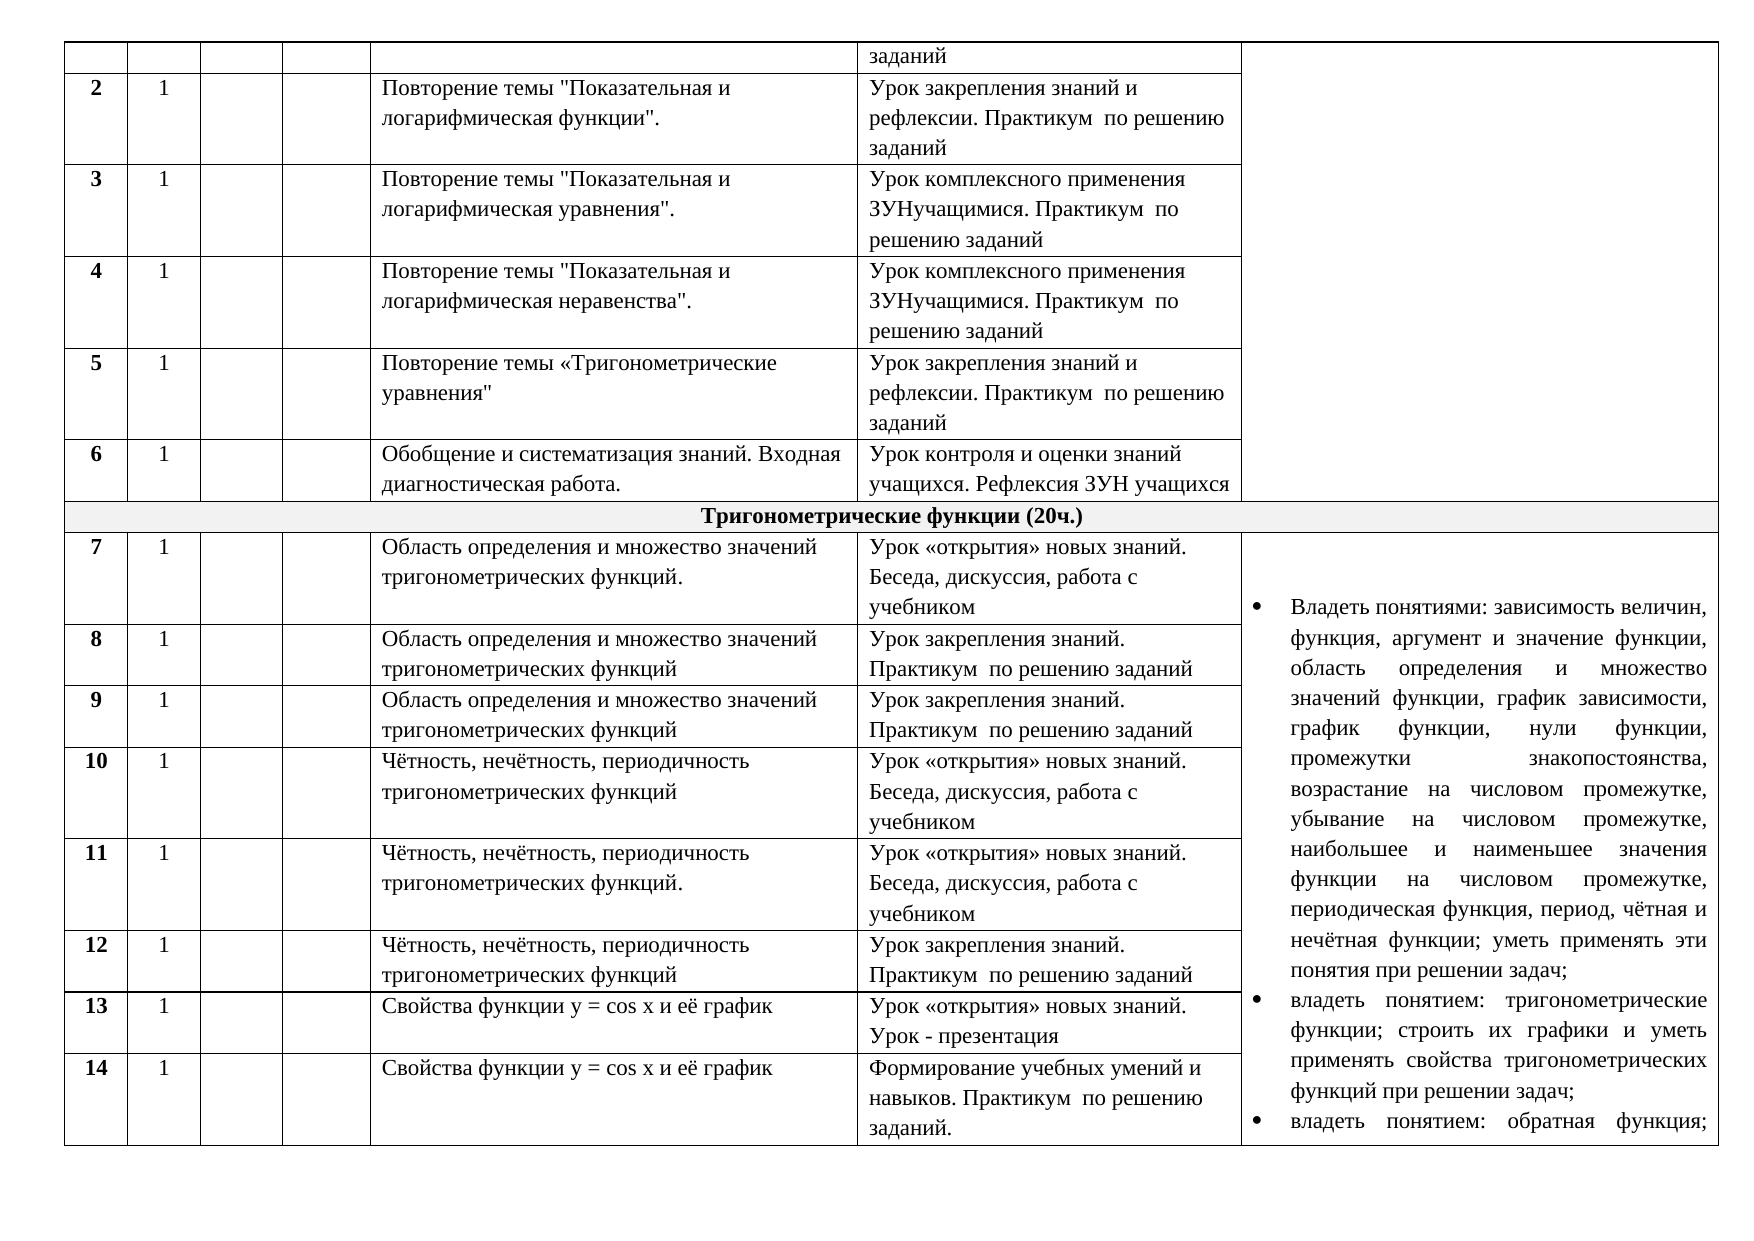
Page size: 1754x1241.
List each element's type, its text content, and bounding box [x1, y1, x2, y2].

table_cell [283, 1054, 370, 1144]
table_cell Повторение темы "Показательная и логарифмическая неравенства". [371, 257, 857, 348]
table_cell Урок закрепления знаний. Практикум по решению заданий [858, 686, 1241, 747]
table_cell [283, 931, 370, 991]
table_cell Урок «открытия» новых знаний. Беседа, дискуссия, работа с учебником [858, 839, 1241, 930]
table_cell [283, 165, 370, 256]
table_cell 1 [128, 257, 200, 348]
table_cell Повторение темы "Показательная и логарифмическая уравнения". [371, 165, 857, 256]
table_cell 1 [128, 993, 200, 1053]
table_cell [283, 440, 370, 501]
table_cell Повторение темы «Тригонометрические уравнения" [371, 349, 857, 439]
table_cell Урок комплексного применения ЗУНучащимися. Практикум по решению заданий [858, 257, 1241, 348]
table_cell [283, 74, 370, 164]
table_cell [371, 1054, 857, 1144]
table_cell Тригонометрические функции (20ч.) [65, 502, 1718, 532]
table_cell Урок «открытия» новых знаний. Беседа, дискуссия, работа с учебником [858, 748, 1241, 838]
table_cell [201, 686, 282, 747]
table_cell Урок «открытия» новых знаний. Урок - презентация [858, 993, 1241, 1053]
table_cell [201, 839, 282, 930]
table_cell Урок «открытия» новых знаний. Беседа, дискуссия, работа с учебником [858, 533, 1241, 624]
table_cell [283, 533, 370, 624]
table_cell 12 [65, 931, 127, 991]
table_cell 1 [128, 74, 200, 164]
table_cell 8 [65, 625, 127, 685]
table_cell 1 [128, 165, 200, 256]
table_cell [201, 993, 282, 1053]
table_cell Владеть понятиями: зависимость величин, функция, аргумент и значение функции, область определения и множество значений функции, график зависимости, график функции, нули функции, промежутки знакопостоянства, возрастание на числовом промежутке, убывание на числовом промежутке, наибольшее и наименьшее значения функции на числовом промежутке, периодическая функция, период, чётная и нечётная функции; уметь применять эти понятия при решении задач; владеть понятием: тригонометрические функции; строить их графики и уметь применять свойства тригонометрических функций при решении задач; владеть понятием: обратная функция; применять это понятие при решении задач; применять при решении задач свойства функций: чётность, периодичность, ограниченность; применять при решении задач преобразования графиков функций; определять по графикам и использовать для решения прикладных задач свойства реальных процессов и зависимостей (наибольшие и наименьшие значения, промежутки возрастания и убывания, промежутки знакопостоянства, асимптоты, точки перегиба, период и т. п.), интерпретировать свойства в контексте конкретной практической ситуации; определять по графикам простейшие характеристики периодических процессов в биологии, экономике, музыке, радиосвязи и т. п. (амплитуда, период и т. п.). [1242, 533, 1718, 1144]
table_cell [1242, 43, 1718, 501]
table_cell Урок закрепления знаний. Практикум по решению заданий [858, 931, 1241, 991]
table_cell 1 [128, 931, 200, 991]
table_cell [201, 43, 282, 73]
table_cell 1 [128, 686, 200, 747]
table_cell 1 [128, 533, 200, 624]
table_cell [201, 257, 282, 348]
table_cell 1 [128, 625, 200, 685]
table_cell [283, 257, 370, 348]
table_cell 4 [65, 257, 127, 348]
table_cell Чётность, нечётность, периодичность тригонометрических функций [371, 931, 857, 991]
table_cell 1 [128, 839, 200, 930]
table_cell [283, 43, 370, 73]
table_cell [201, 533, 282, 624]
table_cell Область определения и множество значений тригонометрических функций [371, 625, 857, 685]
table_cell Урок закрепления знаний. Практикум по решению заданий [858, 625, 1241, 685]
table_cell Чётность, нечётность, периодичность тригонометрических функций [371, 748, 857, 838]
table_cell Область определения и множество значений тригонометрических функций. [371, 533, 857, 624]
table_cell [283, 686, 370, 747]
table_cell 1 [128, 440, 200, 501]
table_cell 9 [65, 686, 127, 747]
table_cell Урок контроля и оценки знаний учащихся. Рефлексия ЗУН учащихся [858, 440, 1241, 501]
table_cell Повторение темы "Показательная и логарифмическая функции". [371, 74, 857, 164]
table_cell [201, 165, 282, 256]
table_cell [283, 748, 370, 838]
table_cell [201, 349, 282, 439]
table_cell [201, 74, 282, 164]
table_cell [283, 349, 370, 439]
table_cell 6 [65, 440, 127, 501]
table_cell Чётность, нечётность, периодичность тригонометрических функций. [371, 839, 857, 930]
table_cell 1 [65, 43, 127, 73]
table_cell 7 [65, 533, 127, 624]
table_cell [201, 1054, 282, 1144]
table_cell 11 [65, 839, 127, 930]
table_cell 1 [128, 748, 200, 838]
table_cell 1 [128, 43, 200, 73]
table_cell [858, 74, 1241, 164]
table_cell Урок закрепления знаний и рефлексии. Практикум по решению заданий [858, 349, 1241, 439]
table_cell [201, 931, 282, 991]
table_cell 5 [65, 349, 127, 439]
table_cell 13 [65, 993, 127, 1053]
table_cell 10 [65, 748, 127, 838]
table_cell Формирование учебных умений и навыков. Практикум по решению заданий. [858, 1054, 1241, 1144]
table_cell Урок комплексного применения ЗУНучащимися. Практикум по решению заданий [858, 165, 1241, 256]
table_cell Обобщение и систематизация знаний. Входная диагностическая работа. [371, 440, 857, 501]
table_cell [371, 43, 857, 73]
table_cell 1 [128, 349, 200, 439]
table_cell 14 [65, 1054, 127, 1144]
table_cell [201, 625, 282, 685]
table_cell [283, 839, 370, 930]
table_cell Свойства функции y = cos x и её график [371, 993, 857, 1053]
table_cell [283, 625, 370, 685]
table_cell 1 [128, 1054, 200, 1144]
table_cell Область определения и множество значений тригонометрических функций [371, 686, 857, 747]
table_cell [283, 993, 370, 1053]
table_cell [858, 43, 1241, 73]
table_cell [201, 748, 282, 838]
table_cell 2 [65, 74, 127, 164]
table_cell [201, 440, 282, 501]
table_cell 3 [65, 165, 127, 256]
